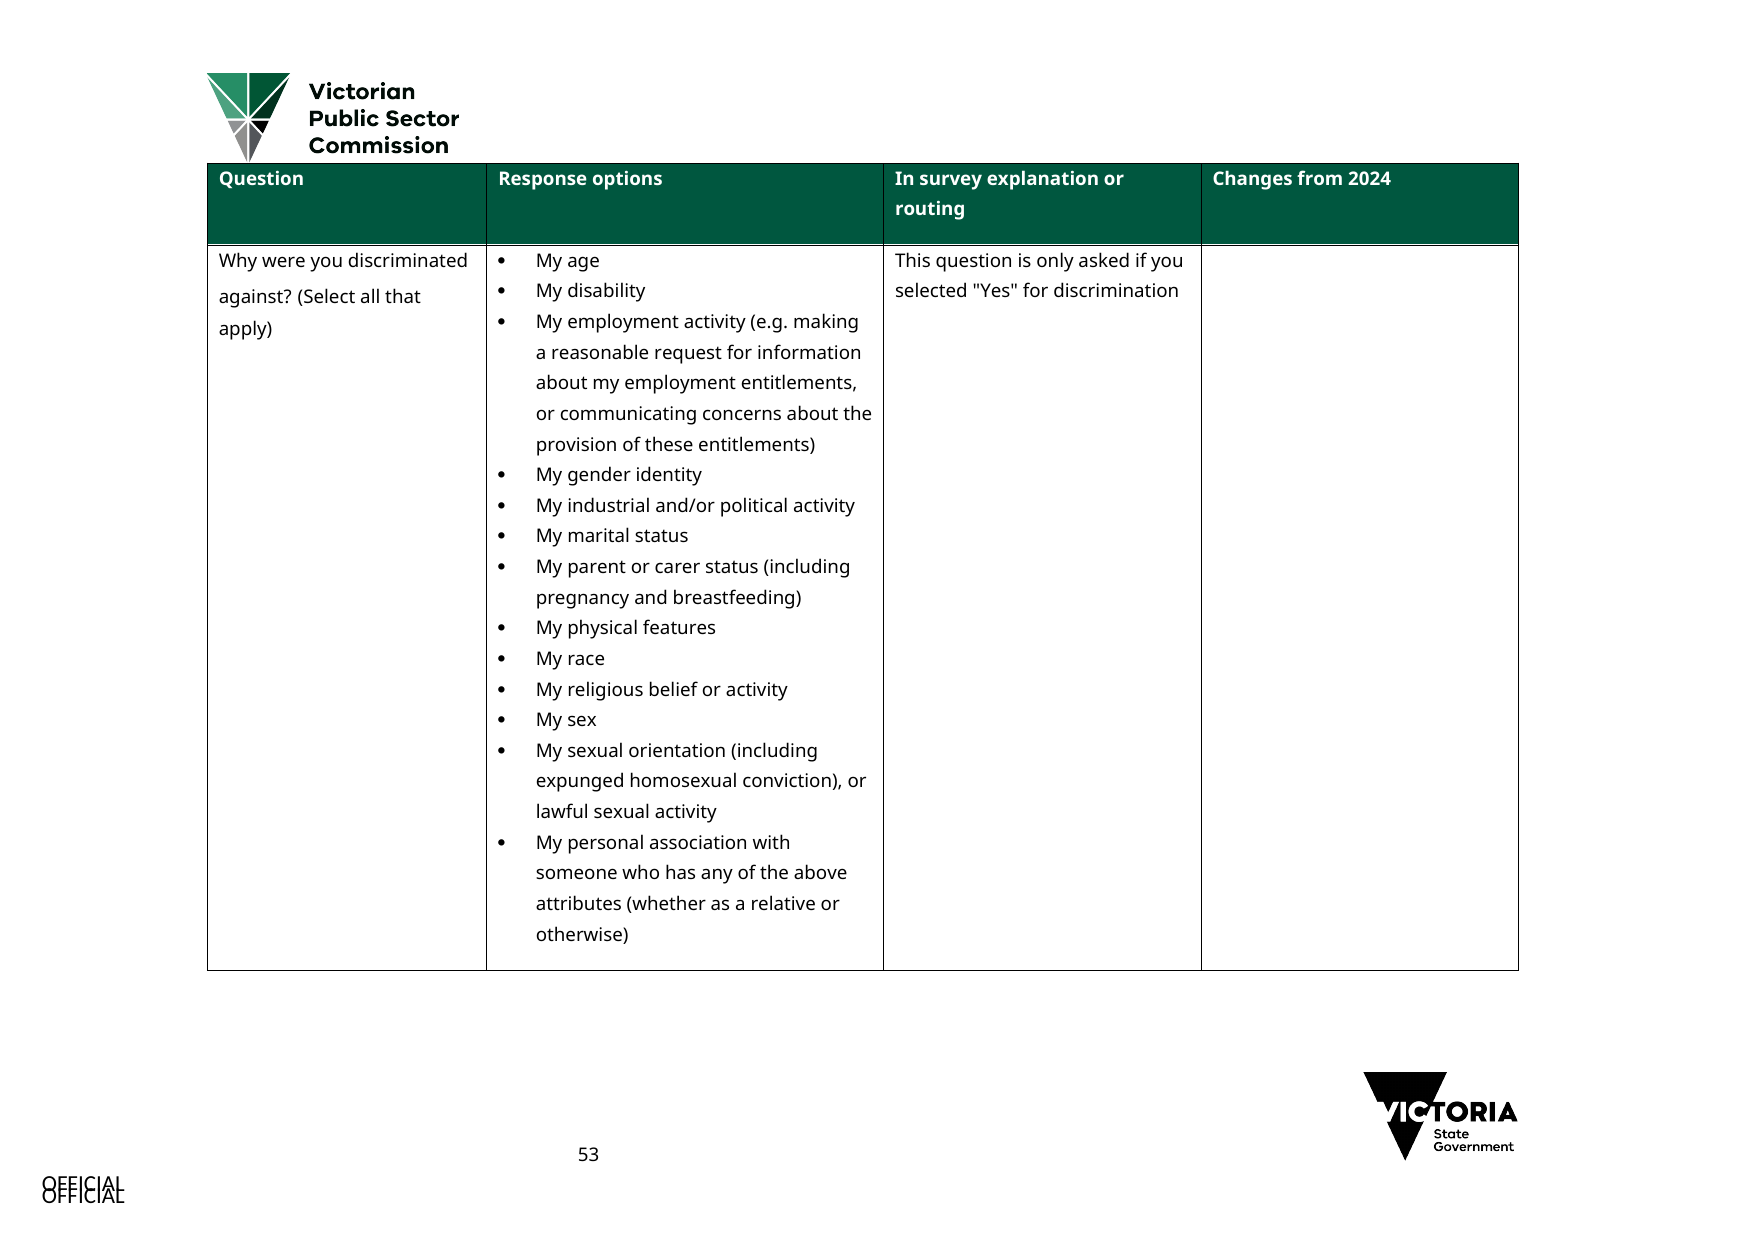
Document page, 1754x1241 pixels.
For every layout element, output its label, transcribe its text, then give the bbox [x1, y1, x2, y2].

table_cell [1202, 246, 1518, 970]
table_header Response options [487, 164, 883, 244]
table_header In survey explanation or routing [884, 164, 1201, 244]
table_header Changes from 2024 [1202, 164, 1518, 244]
picture [1363, 1072, 1518, 1161]
table_cell This question is only asked if you selected "Yes" for discrimination [884, 246, 1201, 970]
table_cell Why were you discriminated against? (Select all that apply) [208, 246, 486, 970]
picture [206, 73, 459, 163]
table_header Question [208, 164, 486, 244]
table_cell My age My disability My employment activity (e.g. making a reasonable request for information about my employment entitlements, or communicating concerns about the provision of these entitlements) My gender identity My industrial and/or political activity My marital status My parent or carer status (including pregnancy and breastfeeding) My physical features My race My religious belief or activity My sex My sexual orientation (including expunged homosexual conviction), or lawful sexual activity My personal association with someone who has any of the above attributes (whether as a relative or otherwise) [487, 246, 883, 970]
